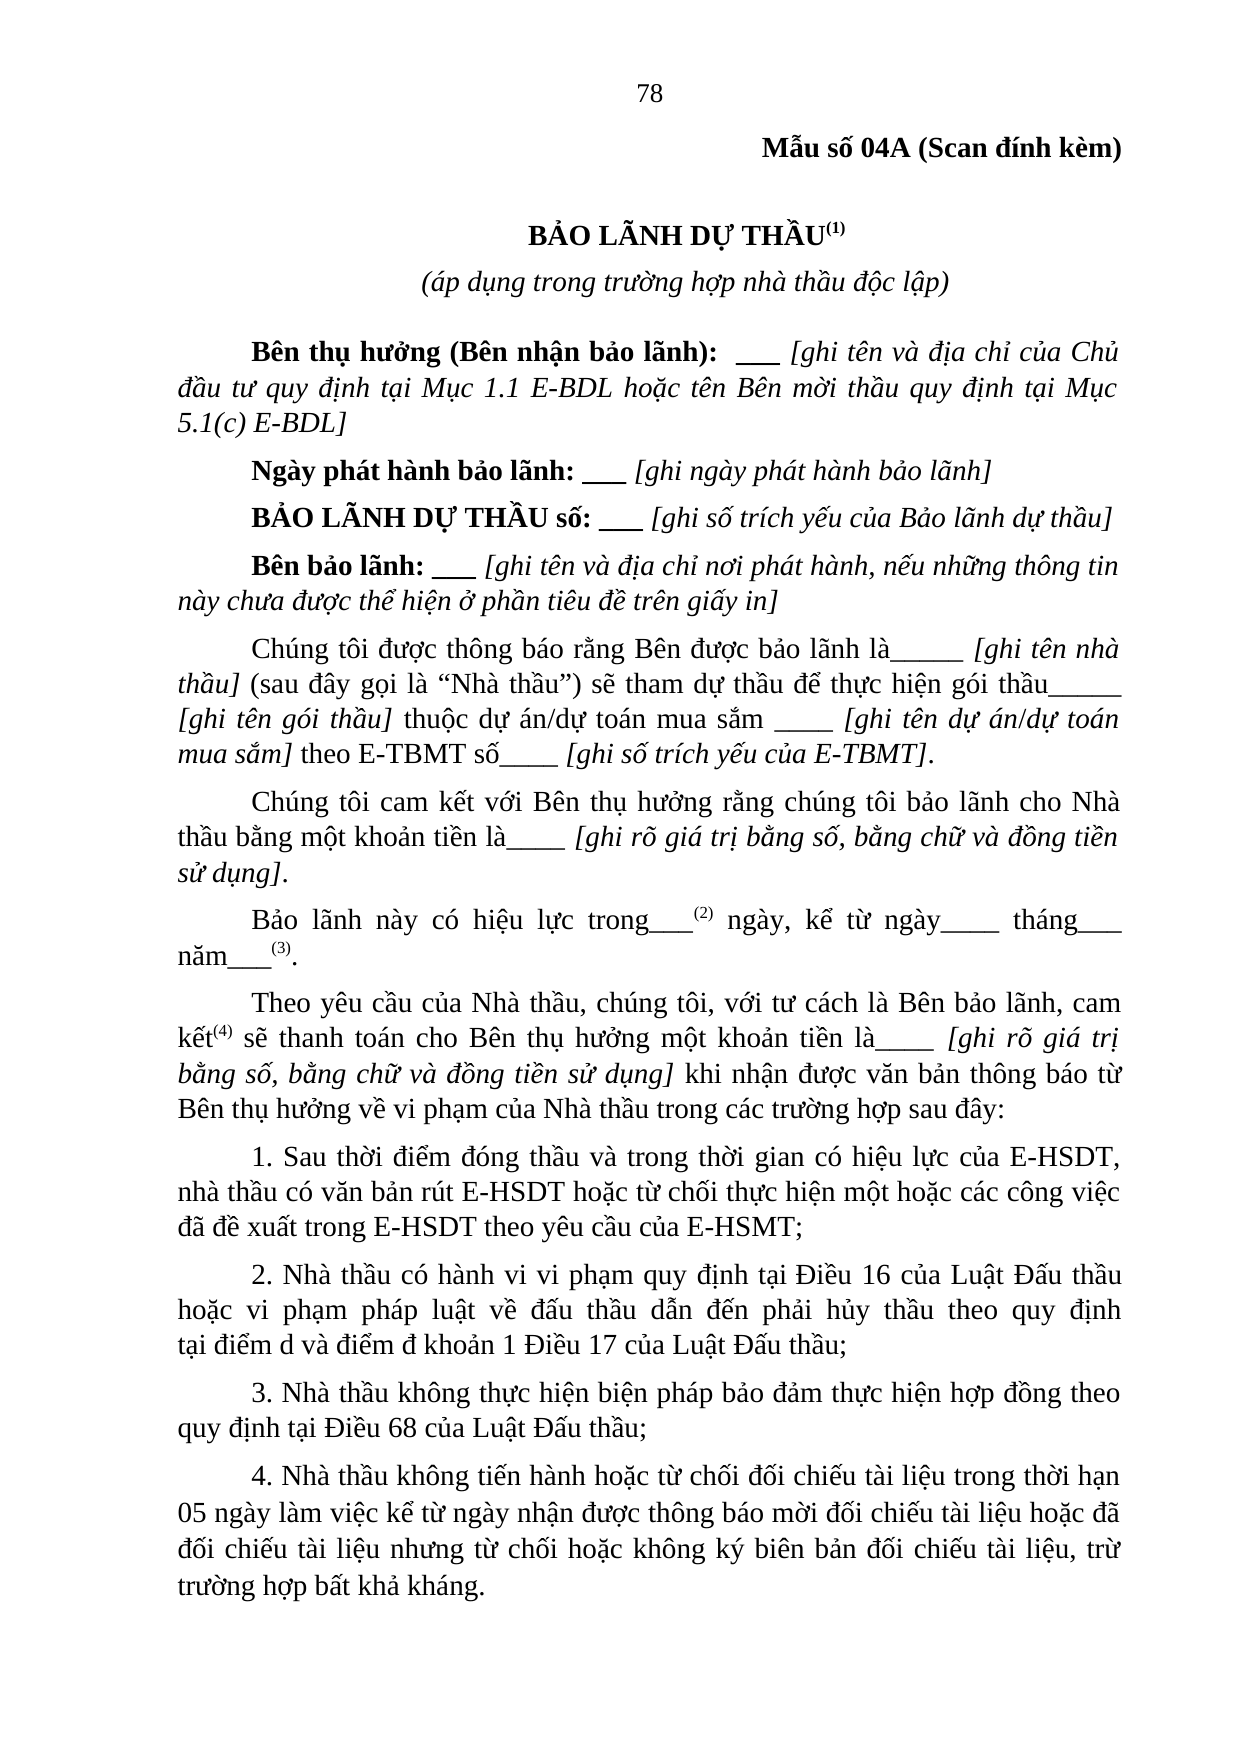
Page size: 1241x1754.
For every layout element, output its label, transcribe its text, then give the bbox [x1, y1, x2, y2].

list 4. Nhà thầu không tiến hành hoặc từ chối đối chiếu tài liệu trong thời hạn 05 ngày làm việc kể từ ngày nhận được thông báo mời đối chiếu tài liệu hoặc đã đối chiếu tài liệu nhưng từ chối hoặc không ký biên bản đối chiếu tài liệu, trừ trường hợp bất khả kháng. [177, 1458, 1122, 1602]
text BẢO LÃNH DỰ THẦU số: ___ [ghi số trích yếu của Bảo lãnh dự thầu] [177, 500, 1122, 534]
text Chúng tôi cam kết với Bên thụ hưởng rằng chúng tôi bảo lãnh cho Nhà thầu bằng một khoản tiền là____ [ghi rõ giá trị bằng số, bằng chữ và đồng tiền sử dụng]. [177, 784, 1122, 888]
text Bên thụ hưởng (Bên nhận bảo lãnh): ___ [ghi tên và địa chỉ của Chủ đầu tư quy định tại Mục 1.1 E-BDL hoặc tên Bên mời thầu quy định tại Mục 5.1(c) E-BDL] [177, 334, 1122, 438]
text Bảo lãnh này có hiệu lực trong___(2) ngày, kể từ ngày____ tháng___ năm___(3). [177, 902, 1122, 971]
text Chúng tôi được thông báo rằng Bên được bảo lãnh là_____ [ghi tên nhà thầu] (sau đây gọi là “Nhà thầu”) sẽ tham dự thầu để thực hiện gói thầu_____ [ghi tên gói thầu] thuộc dự án/dự toán mua sắm ____ [ghi tên dự án/dự toán mua sắm] theo E-TBMT số____ [ghi số trích yếu của E-TBMT]. [177, 631, 1122, 770]
text Bên bảo lãnh: ___ [ghi tên và địa chỉ nơi phát hành, nếu những thông tin này chưa được thể hiện ở phần tiêu đề trên giấy in] [177, 548, 1122, 617]
text 3. Nhà thầu không thực hiện biện pháp bảo đảm thực hiện hợp đồng theo quy định tại Điều 68 của Luật Đấu thầu; [177, 1375, 1122, 1444]
text Mẫu số 04A (Scan đính kèm) [177, 131, 1122, 164]
text BẢO LÃNH DỰ THẦU(1) [177, 218, 1122, 251]
text Ngày phát hành bảo lãnh: ___ [ghi ngày phát hành bảo lãnh] [177, 453, 1122, 486]
text 1. Sau thời điểm đóng thầu và trong thời gian có hiệu lực của E-HSDT, nhà thầu có văn bản rút E-HSDT hoặc từ chối thực hiện một hoặc các công việc đã đề xuất trong E-HSDT theo yêu cầu của E-HSMT; [177, 1139, 1122, 1243]
text (áp dụng trong trường hợp nhà thầu độc lập) [177, 264, 1122, 297]
text Theo yêu cầu của Nhà thầu, chúng tôi, với tư cách là Bên bảo lãnh, cam kết(4) sẽ thanh toán cho Bên thụ hưởng một khoản tiền là____ [ghi rõ giá trị bằng số, bằng chữ và đồng tiền sử dụng] khi nhận được văn bản thông báo từ Bên thụ hưởng về vi phạm của Nhà thầu trong các trường hợp sau đây: [177, 985, 1122, 1124]
text 2. Nhà thầu có hành vi vi phạm quy định tại Điều 16 của Luật Đấu thầu hoặc vi phạm pháp luật về đấu thầu dẫn đến phải hủy thầu theo quy định tại điểm d và điểm đ khoản 1 Điều 17 của Luật Đấu thầu; [177, 1257, 1122, 1361]
